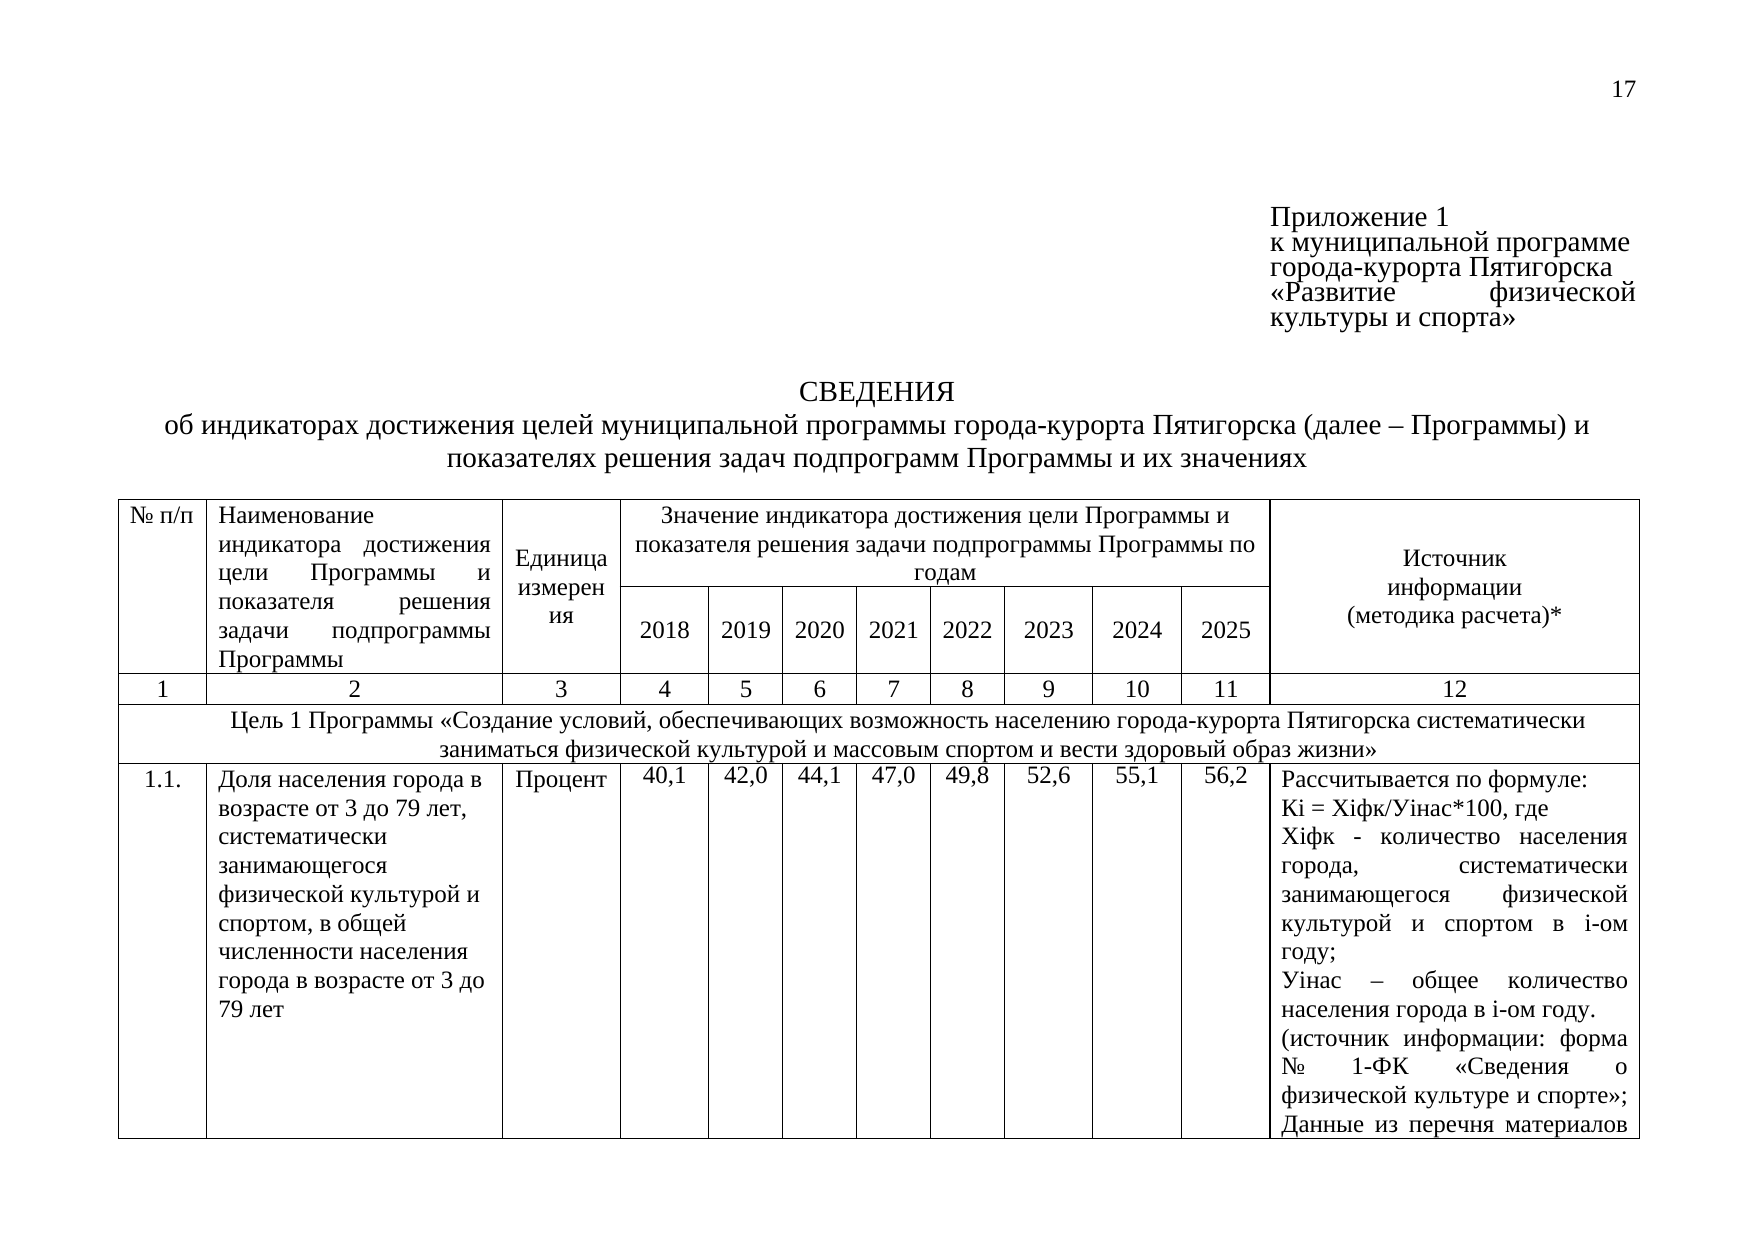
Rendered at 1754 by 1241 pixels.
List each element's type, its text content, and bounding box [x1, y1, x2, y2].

table_cell 49,8 [931, 764, 1004, 1138]
table_header Значение индикатора достижения цели Программы и показателя решения задачи подпрограммы Программы по годам [621, 500, 1269, 586]
table_header Источник информации (методика расчета)* [1271, 500, 1639, 672]
table_cell 5 [709, 674, 782, 704]
text Сведения [118, 382, 862, 407]
table_cell 2 [207, 674, 502, 704]
table_cell 2023 [1005, 587, 1092, 672]
table_cell 8 [931, 674, 1004, 704]
table_cell 1 [119, 674, 206, 704]
table_cell 4 [621, 674, 708, 704]
table_cell 10 [1093, 674, 1181, 704]
table_cell 2018 [621, 587, 708, 672]
table_cell 2019 [709, 587, 782, 672]
table_cell 12 [1271, 674, 1639, 704]
table_cell 6 [783, 674, 856, 704]
table_cell 2025 [1182, 587, 1269, 672]
table_cell Процент [503, 764, 620, 1138]
table_cell 40,1 [621, 764, 708, 1138]
table_cell 44,1 [783, 764, 856, 1138]
table_cell 11 [1182, 674, 1269, 704]
table_cell 2022 [931, 587, 1004, 672]
table_cell 2021 [857, 587, 930, 672]
text Сведения [872, 382, 1636, 407]
text «Развитие физической культуры и спорта» [1270, 282, 1636, 332]
text Приложение 1 [1270, 207, 1636, 232]
table_header Единица измерения [503, 500, 620, 672]
table_cell 55,1 [1093, 764, 1181, 1138]
table_cell 52,6 [1005, 764, 1092, 1138]
table_cell 2024 [1093, 587, 1181, 672]
text к муниципальной программе города-курорта Пятигорска [1270, 232, 1636, 282]
table_header Наименование индикатора достижения цели Программы и показателя решения задачи подпрограммы Программы [207, 500, 502, 672]
table_header № п/п [119, 500, 206, 672]
table_cell 47,0 [857, 764, 930, 1138]
table_cell 2020 [783, 587, 856, 672]
table_cell 3 [503, 674, 620, 704]
table_cell Цель 1 Программы «Создание условий, обеспечивающих возможность населению города-курорта Пятигорска систематически заниматься физической культурой и массовым спортом и вести здоровый образ жизни» [119, 705, 1639, 763]
table_cell 56,2 [1182, 764, 1269, 1138]
table_cell 1.1. [119, 764, 206, 1138]
table_cell 42,0 [709, 764, 782, 1138]
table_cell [1271, 764, 1639, 1138]
text об индикаторах достижения целей муниципальной программы города-курорта Пятигорска (далее – Программы) и показателях решения задач подпрограмм Программы и их значениях [118, 407, 1636, 474]
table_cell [207, 764, 502, 1138]
table_cell 7 [857, 674, 930, 704]
table_cell 9 [1005, 674, 1092, 704]
